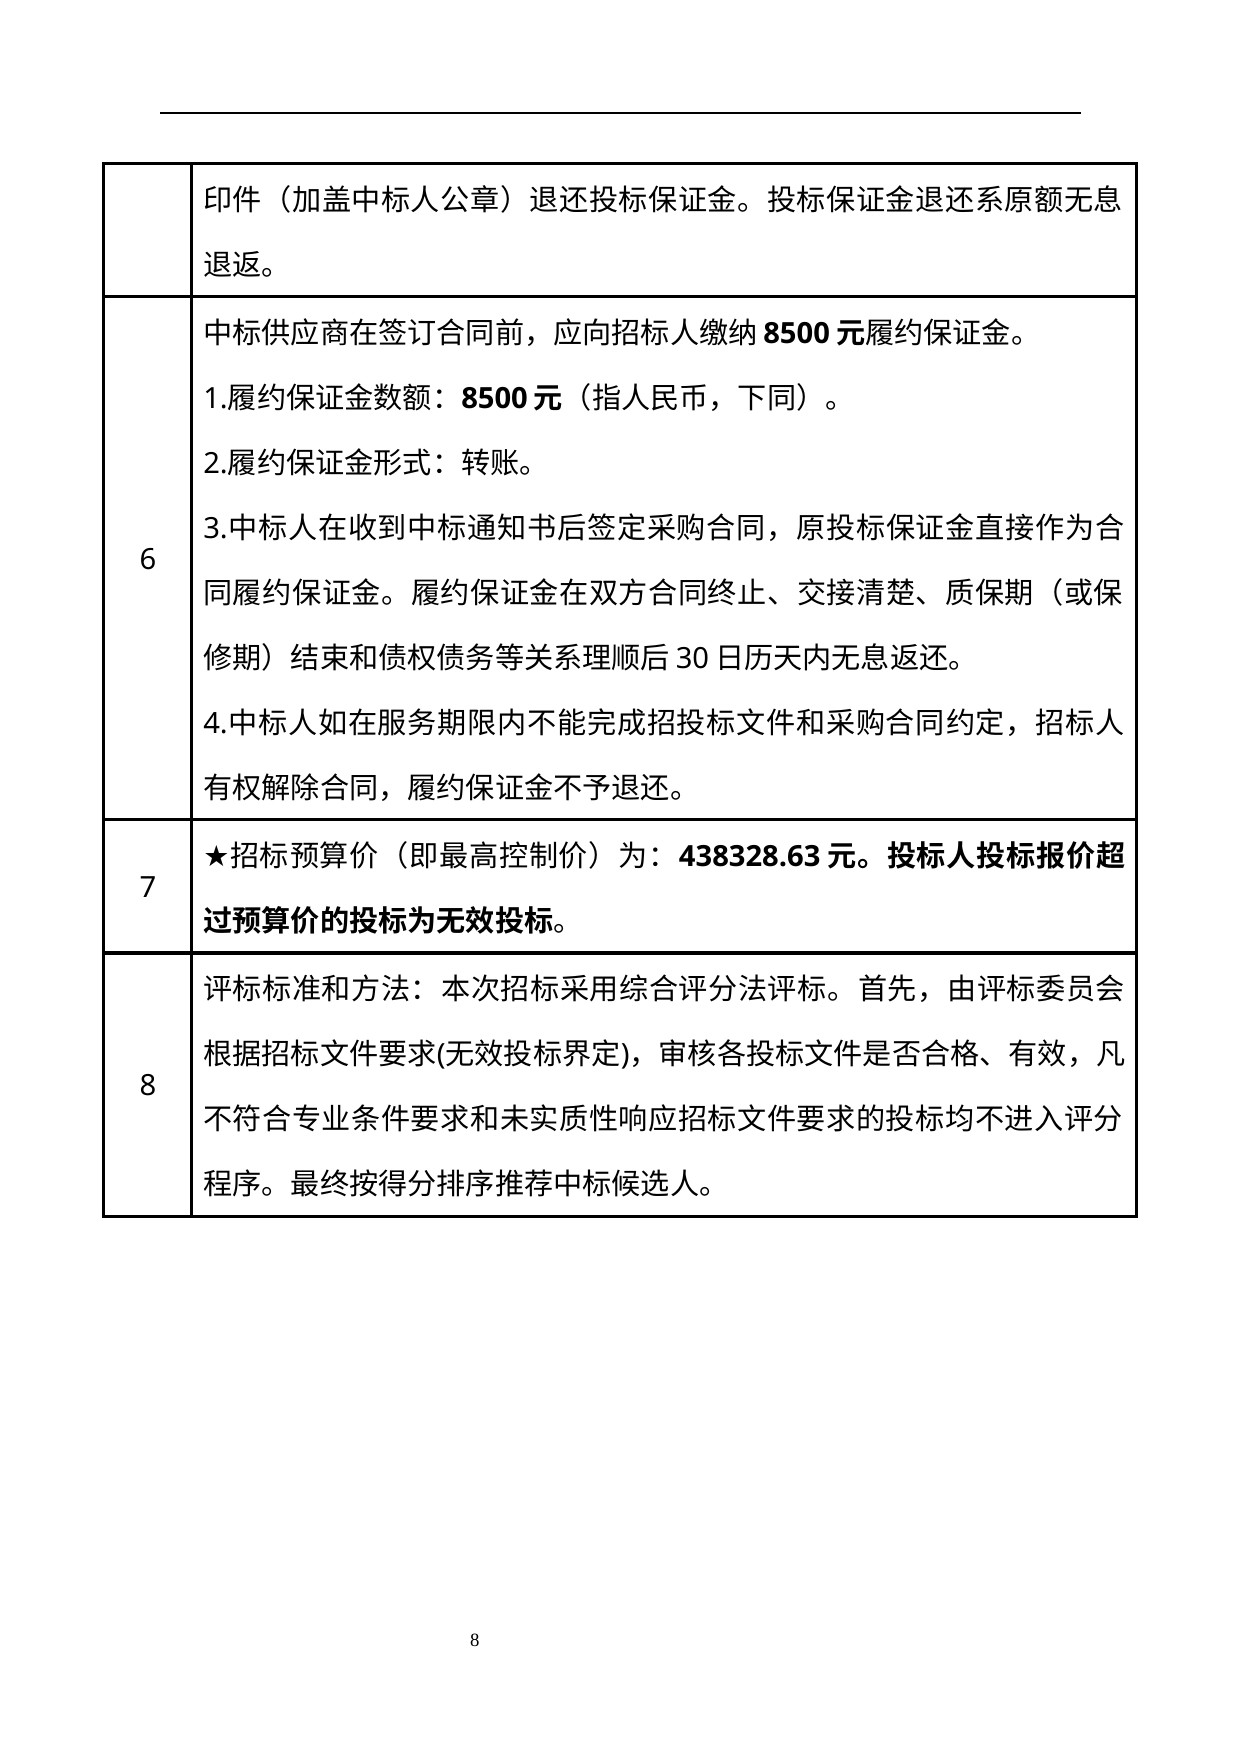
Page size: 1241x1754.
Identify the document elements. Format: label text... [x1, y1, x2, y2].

table_cell 8 [105, 955, 190, 1214]
table_cell 评标标准和方法：本次招标采用综合评分法评标。首先，由评标委员会根据招标文件要求(无效投标界定)，审核各投标文件是否合格、有效，凡不符合专业条件要求和未实质性响应招标文件要求的投标均不进入评分程序。最终按得分排序推荐中标候选人。 [193, 955, 1135, 1214]
table_cell 5 [105, 165, 190, 295]
table_cell 中标供应商在签订合同前，应向招标人缴纳8500元履约保证金。 1.履约保证金数额：8500元（指人民币，下同）。 2.履约保证金形式：转账。 3.中标人在收到中标通知书后签定采购合同，原投标保证金直接作为合同履约保证金。履约保证金在双方合同终止、交接清楚、质保期（或保修期）结束和债权债务等关系理顺后30日历天内无息返还。 4.中标人如在服务期限内不能完成招投标文件和采购合同约定，招标人有权解除合同，履约保证金不予退还。 [193, 298, 1135, 818]
table_cell 6 [105, 298, 190, 818]
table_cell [193, 165, 1135, 295]
table_cell ★招标预算价（即最高控制价）为：438328.63元。投标人投标报价超过预算价的投标为无效投标。 [193, 821, 1135, 951]
table_cell 7 [105, 821, 190, 951]
